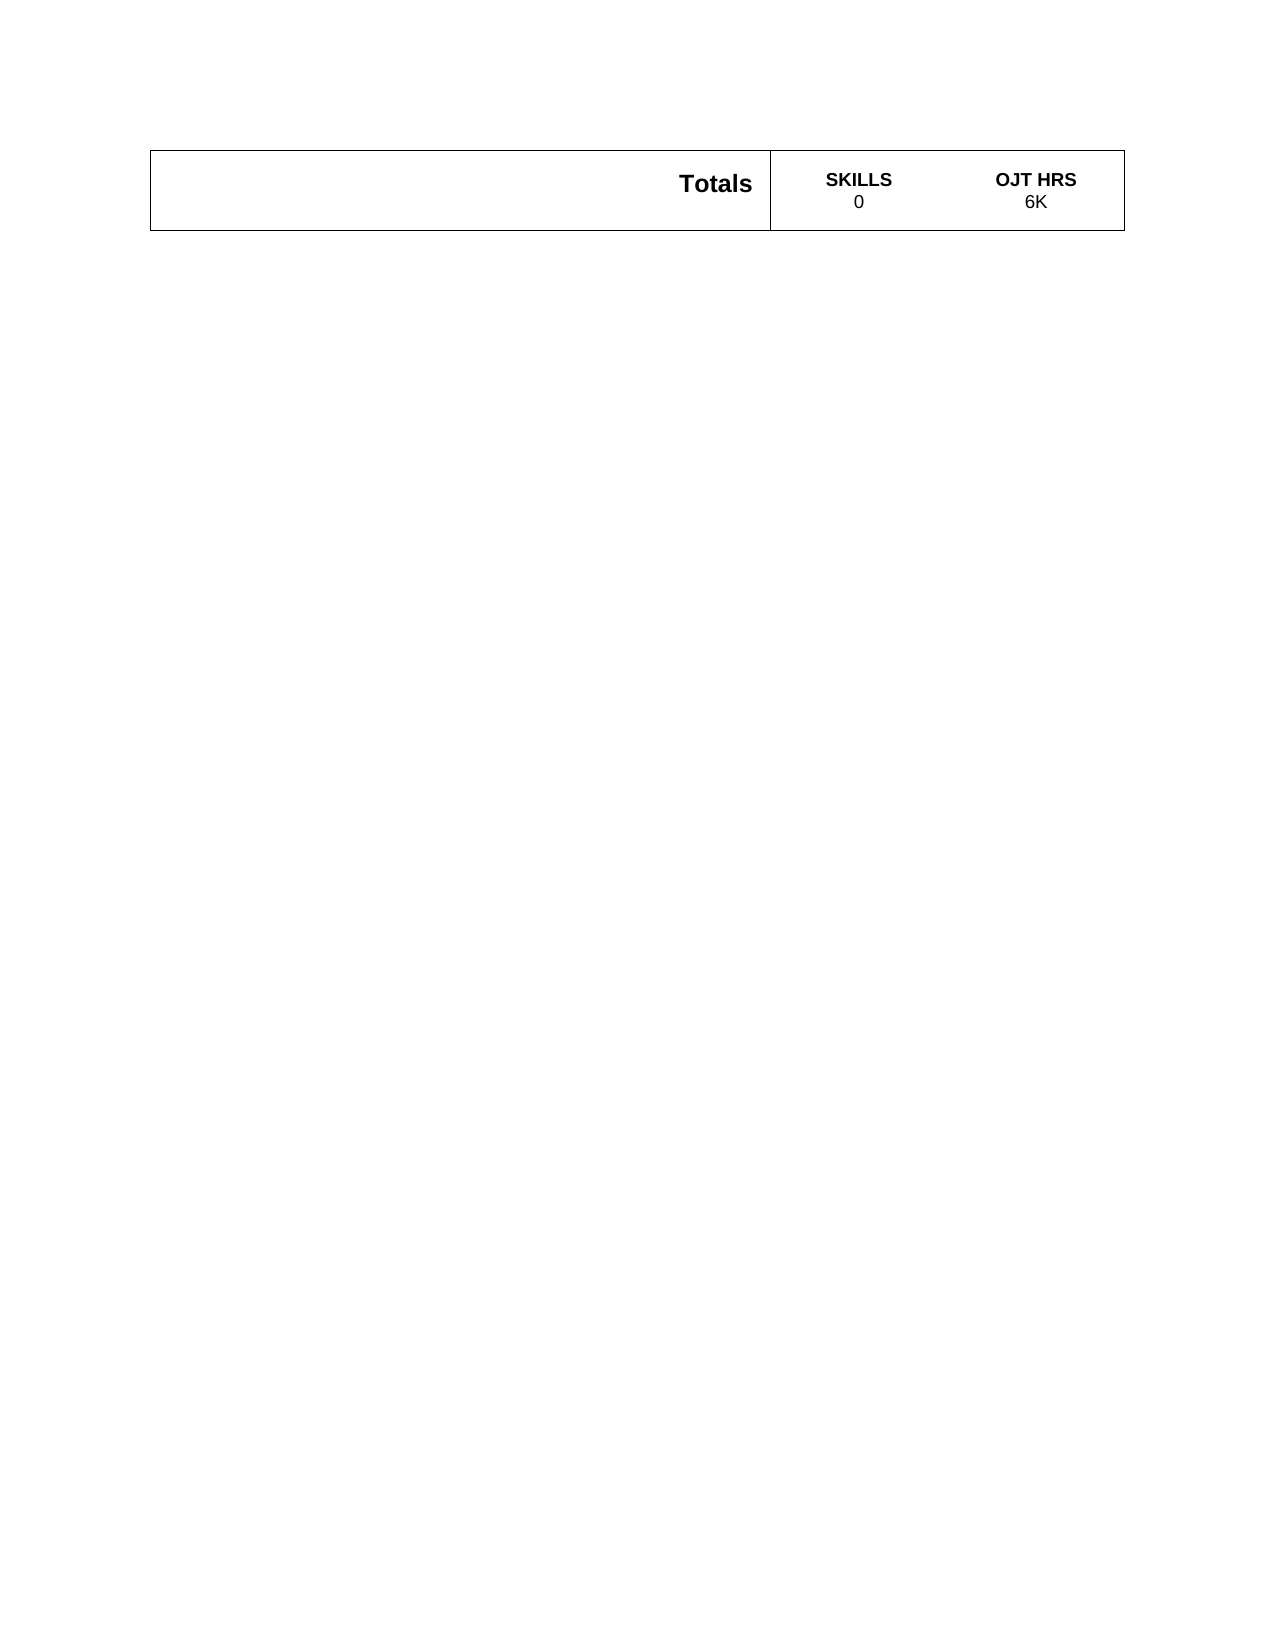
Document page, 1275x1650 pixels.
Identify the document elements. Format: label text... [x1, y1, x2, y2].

table_cell OJT HRS 6K [948, 151, 1124, 230]
table_cell SKILLS 0 [771, 151, 947, 230]
table_cell Totals [151, 151, 770, 230]
